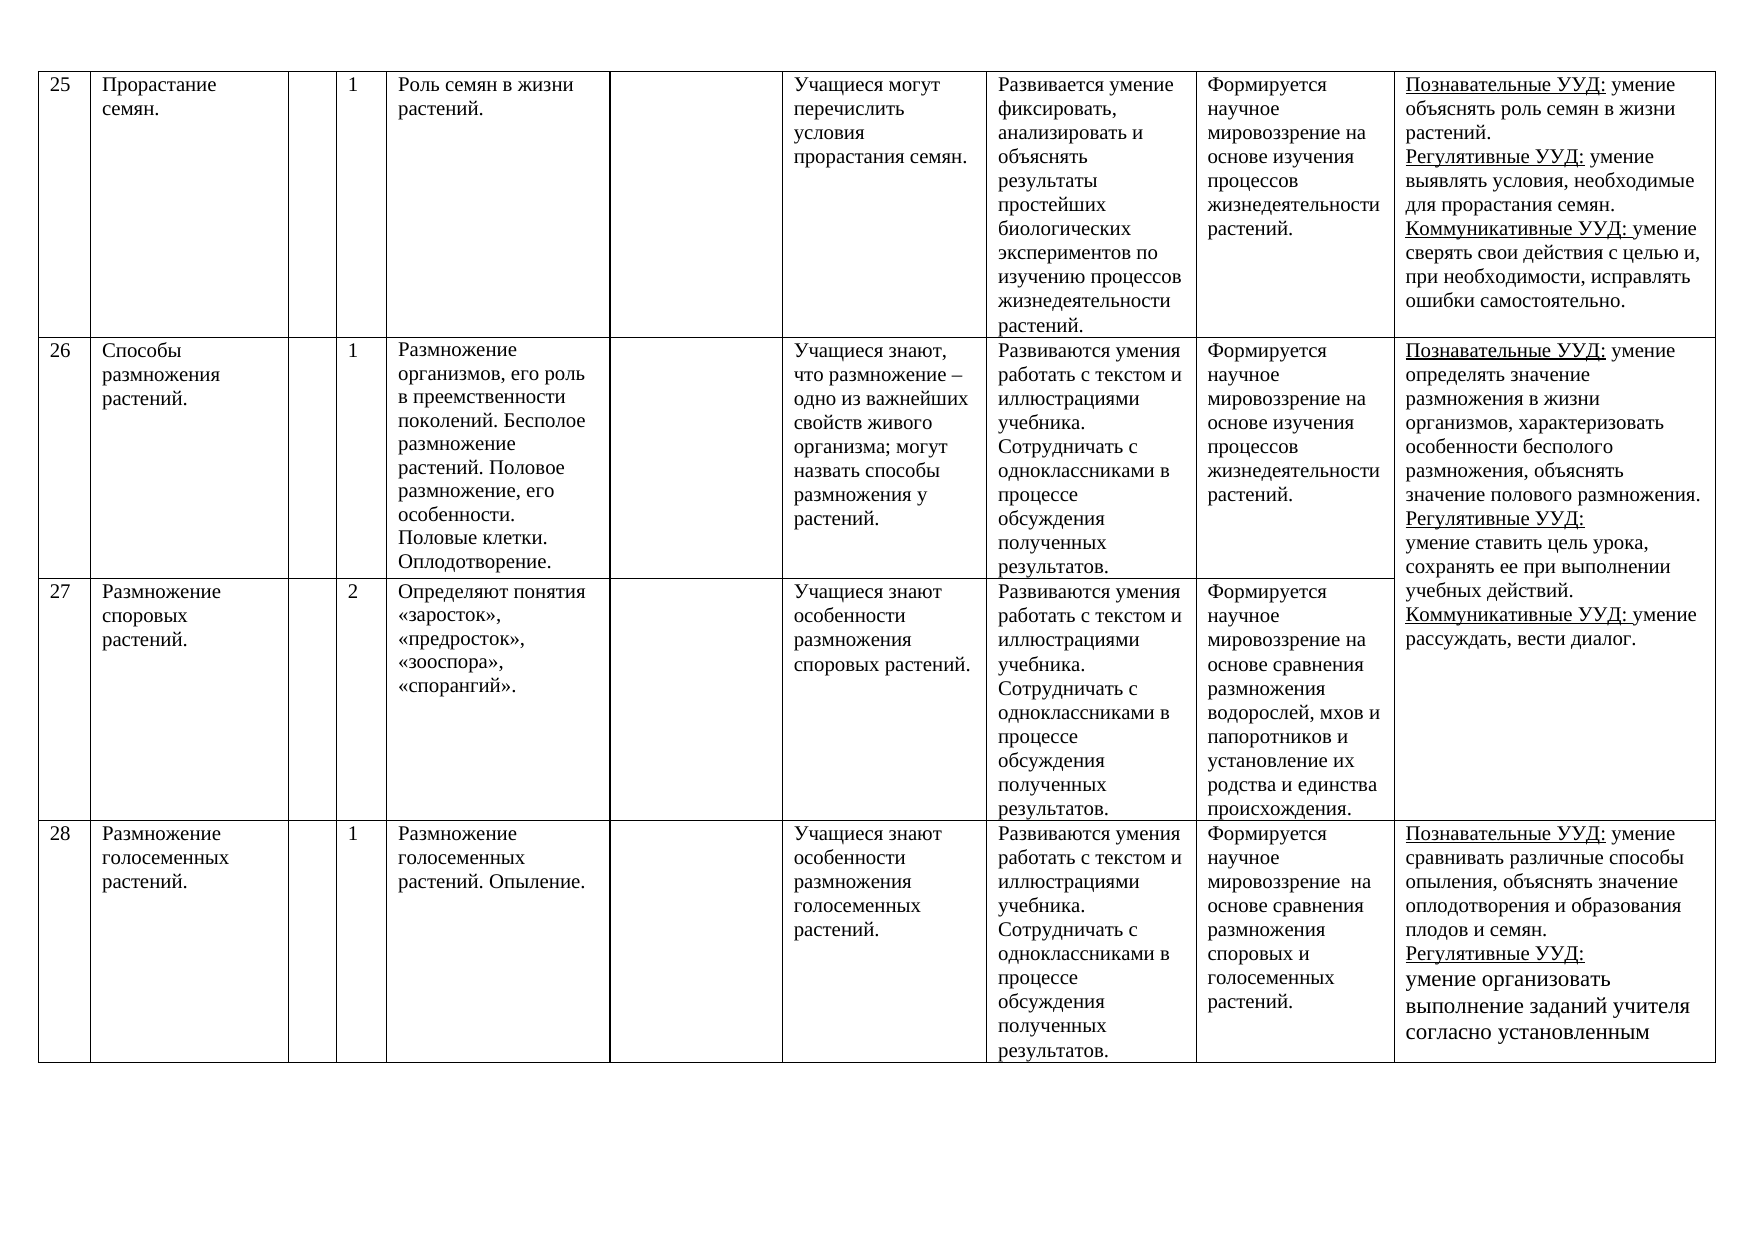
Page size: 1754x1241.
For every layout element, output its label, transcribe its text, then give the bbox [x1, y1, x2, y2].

table_cell Формируется научное мировоззрение на основе изучения процессов жизнедеятельности растений. [1197, 338, 1394, 578]
table_cell Размножение голосеменных растений. [91, 821, 288, 1062]
table_cell 1 [337, 72, 386, 337]
table_cell Формируется научное мировоззрение на основе изучения процессов жизнедеятельности растений. [1197, 72, 1394, 337]
table_cell Прорастание семян. [91, 72, 288, 337]
table_cell Развиваются умения работать с текстом и иллюстрациями учебника. Сотрудничать с одноклассниками в процессе обсуждения полученных результатов. [987, 579, 1196, 820]
table_cell [289, 579, 336, 820]
table_cell Учащиеся знают особенности размножения голосеменных растений. [783, 821, 986, 1062]
table_cell Размножение организмов, его роль в преемственности поколений. Бесполое размножение растений. Половое размножение, его особенности. Половые клетки. Оплодотворение. [387, 338, 609, 578]
table_cell 1 [337, 821, 386, 1062]
table_cell [289, 72, 336, 337]
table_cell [987, 821, 1196, 1062]
table_cell [289, 821, 336, 1062]
table_cell Развивается умение фиксировать, анализировать и объяснять результаты простейших биологических экспериментов по изучению процессов жизнедеятельности растений. [987, 72, 1196, 337]
table_cell Формируется научное мировоззрение на основе сравнения размножения водорослей, мхов и папоротников и установление их родства и единства происхождения. [1197, 579, 1394, 820]
table_cell 26 [39, 338, 90, 578]
table_cell 1 [337, 338, 386, 578]
table_cell 28 [39, 821, 90, 1062]
table_cell [611, 579, 782, 820]
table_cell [1395, 821, 1715, 1062]
table_cell Роль семян в жизни растений. [387, 72, 609, 337]
table_cell Учащиеся могут перечислить условия прорастания семян. [783, 72, 986, 337]
table_cell 25 [39, 72, 90, 337]
table_cell [611, 338, 782, 578]
table_cell Размножение споровых растений. [91, 579, 288, 820]
table_cell [289, 338, 336, 578]
table_cell [611, 821, 782, 1062]
table_cell Размножение голосеменных растений. Опыление. [387, 821, 609, 1062]
table_cell Познавательные УУД: умение определять значение размножения в жизни организмов, характеризовать особенности бесполого размножения, объяснять значение полового размножения. Регулятивные УУД: умение ставить цель урока, сохранять ее при выполнении учебных действий. Коммуникативные УУД: умение рассуждать, вести диалог. [1395, 338, 1715, 820]
table_cell Формируется научное мировоззрение на основе сравнения размножения споровых и голосеменных растений. [1197, 821, 1394, 1062]
table_cell [611, 72, 782, 337]
table_cell 27 [39, 579, 90, 820]
table_cell Учащиеся знают, что размножение – одно из важнейших свойств живого организма; могут назвать способы размножения у растений. [783, 338, 986, 578]
table_cell 2 [337, 579, 386, 820]
table_cell Определяют понятия «заросток», «предросток», «зооспора», «спорангий». [387, 579, 609, 820]
table_cell Развиваются умения работать с текстом и иллюстрациями учебника. Сотрудничать с одноклассниками в процессе обсуждения полученных результатов. [987, 338, 1196, 578]
table_cell Способы размножения растений. [91, 338, 288, 578]
table_cell Познавательные УУД: умение объяснять роль семян в жизни растений. Регулятивные УУД: умение выявлять условия, необходимые для прорастания семян. Коммуникативные УУД: умение сверять свои действия с целью и, при необходимости, исправлять ошибки самостоятельно. [1395, 72, 1715, 337]
table_cell Учащиеся знают особенности размножения споровых растений. [783, 579, 986, 820]
